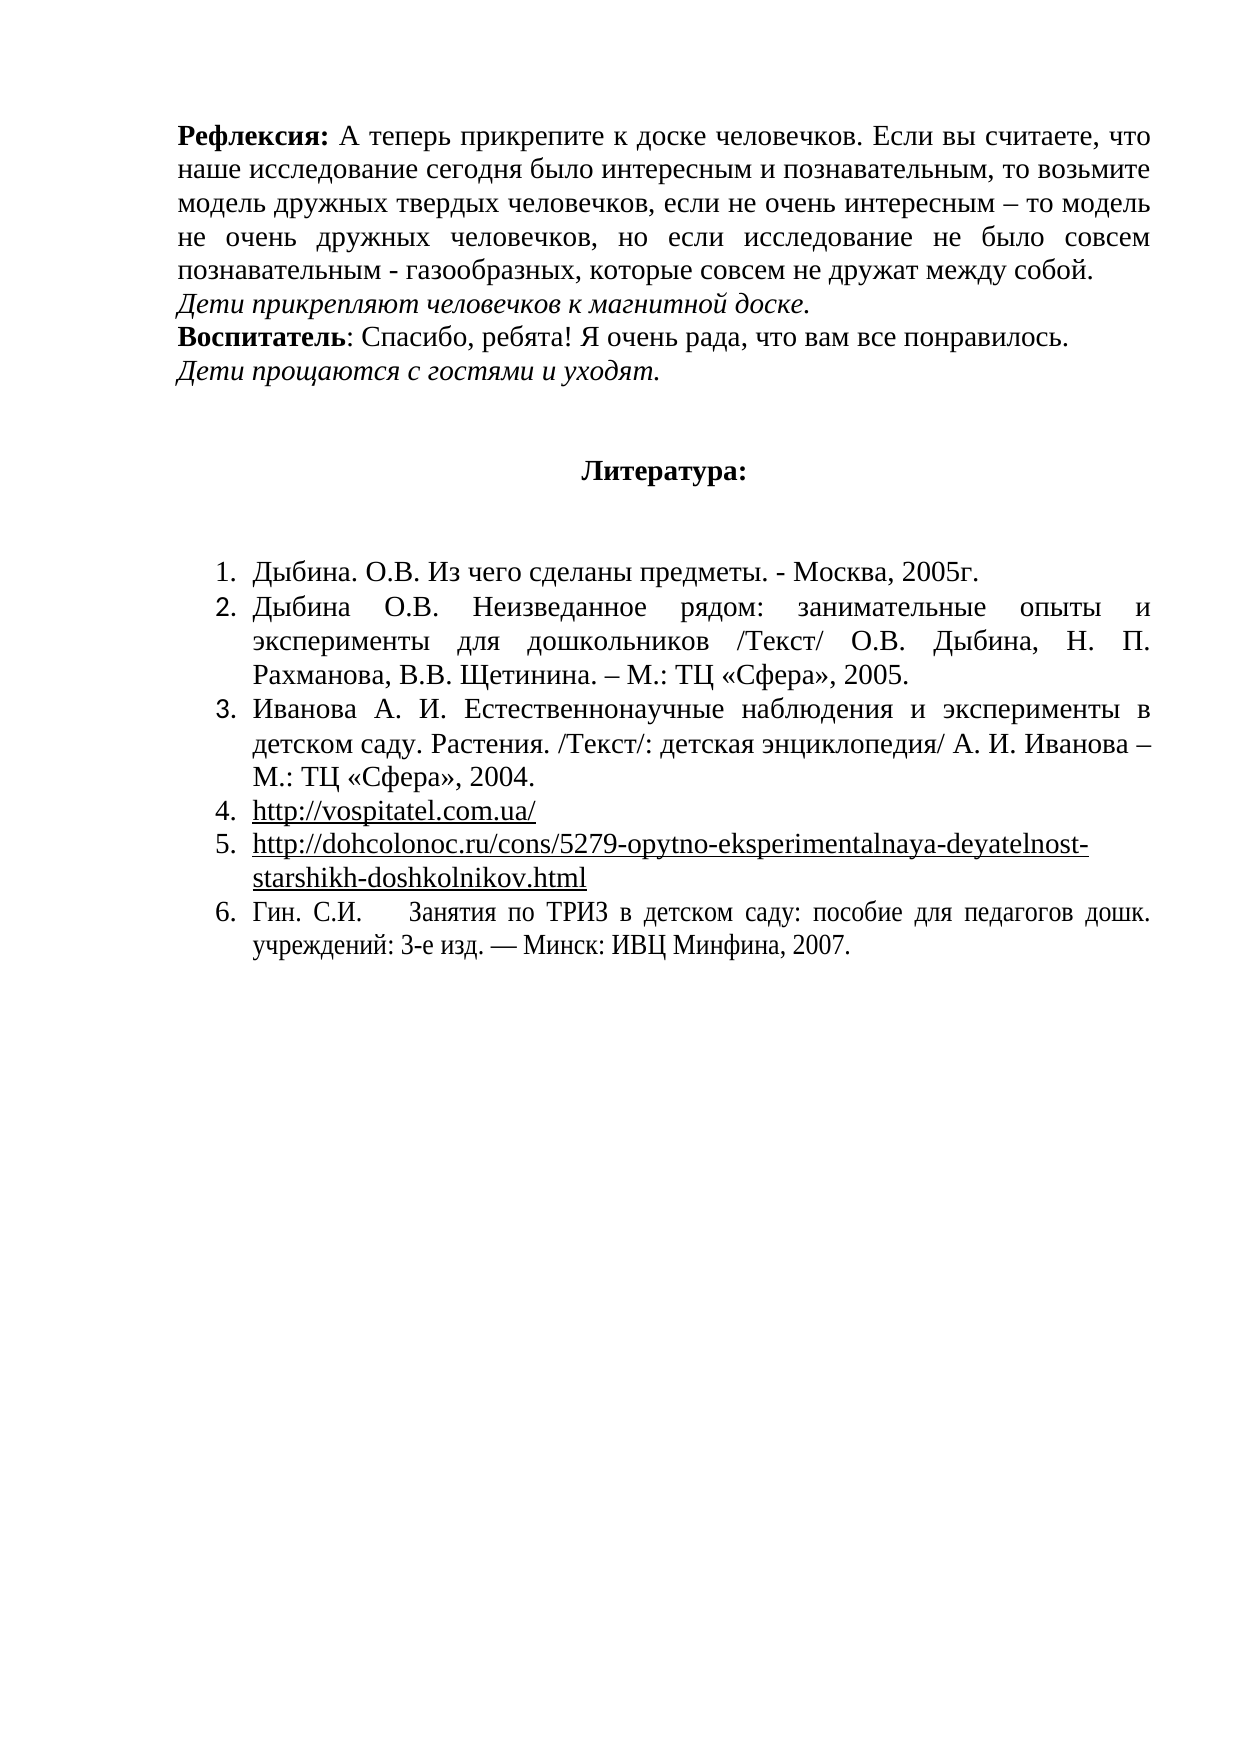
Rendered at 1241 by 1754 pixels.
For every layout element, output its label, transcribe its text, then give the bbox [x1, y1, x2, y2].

text Рефлексия: А теперь прикрепите к доске человечков. Если вы считаете, что наше исследование сегодня было интересным и познавательным, то возьмите модель дружных твердых человечков, если не очень интересным – то модель не очень дружных человечков, но если исследование не было совсем познавательным - газообразных, которые совсем не дружат между собой. [177, 118, 1152, 286]
text Воспитатель: Спасибо, ребята! Я очень рада, что вам все понравилось. [177, 319, 1152, 353]
list Иванова А. И. Естественнонаучные наблюдения и эксперименты в детском саду. Растения. /Текст/: детская энциклопедия/ А. И. Иванова –М.: ТЦ «Сфера», 2004. [215, 690, 1152, 793]
list Дыбина О.В. Неизведанное рядом: занимательные опыты и эксперименты для дошкольников /Текст/ О.В. Дыбина, Н. П. Рахманова, В.В. Щетинина. – М.: ТЦ «Сфера», 2005. [215, 588, 1152, 690]
text Дети прощаются с гостями и уходят. [177, 353, 1152, 386]
list Гин. С.И. Занятия по ТРИЗ в детском саду: пособие для педагогов дошк. учреждений: 3-е изд. — Минск: ИВЦ Минфина, 2007. [215, 894, 1152, 961]
list http://dohcolonoc.ru/cons/5279-opytno-eksperimentalnaya-deyatelnost-starshikh-doshkolnikov.html [215, 827, 1152, 894]
list Дыбина. О.В. Из чего сделаны предметы. - Москва, 2005г. [215, 554, 1152, 588]
text Литература: [177, 453, 1152, 487]
list http://vospitatel.com.ua/ [215, 793, 1152, 827]
text Дети прикрепляют человечков к магнитной доске. [177, 286, 1152, 319]
